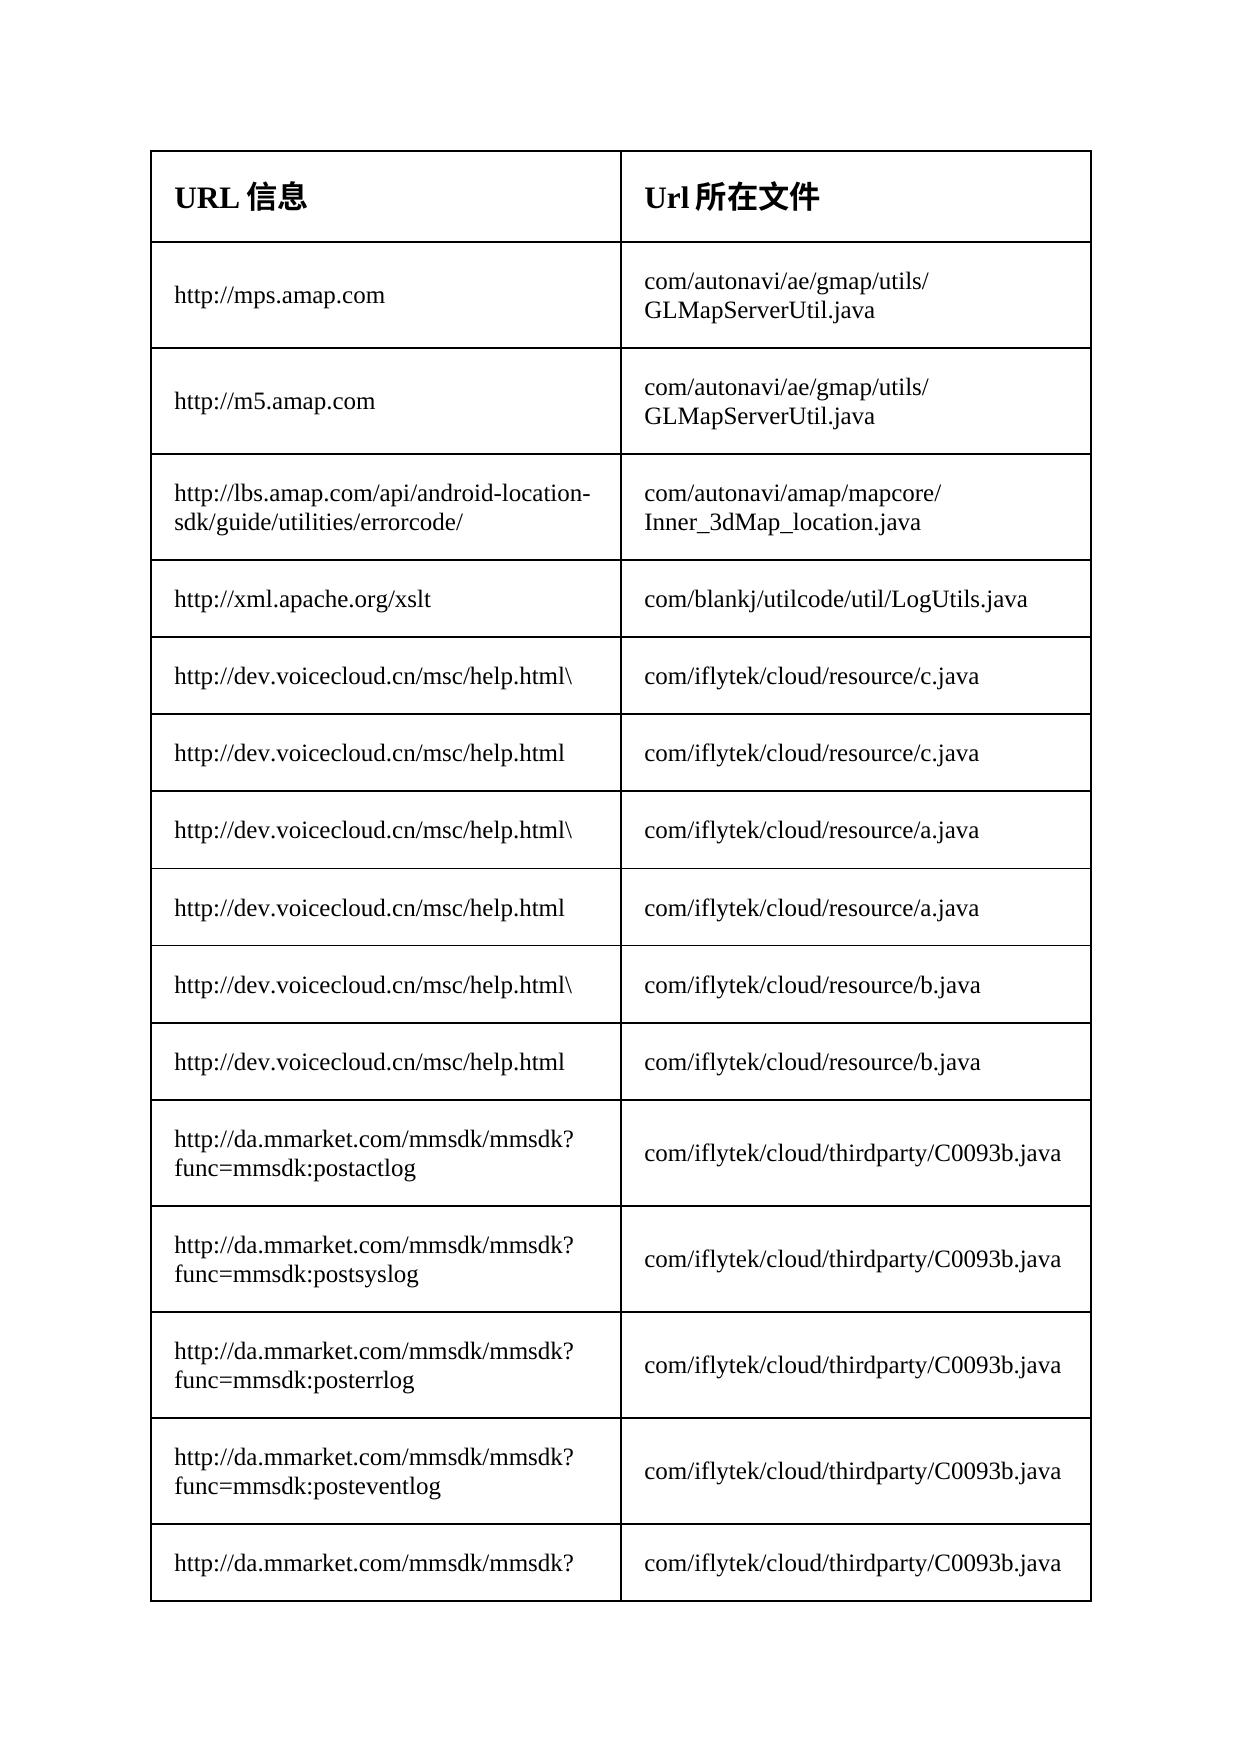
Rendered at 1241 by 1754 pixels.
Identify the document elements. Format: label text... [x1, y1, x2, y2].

table_cell http://da.mmarket.com/mmsdk/mmsdk?func=mmsdk:postsyslog [152, 1207, 620, 1311]
table_cell http://dev.voicecloud.cn/msc/help.html\ [152, 792, 620, 868]
table_cell http://xml.apache.org/xslt [152, 561, 620, 636]
table_cell http://mps.amap.com [152, 243, 620, 347]
table_cell http://dev.voicecloud.cn/msc/help.html [152, 715, 620, 790]
table_header Url所在文件 [622, 152, 1090, 241]
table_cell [152, 455, 620, 559]
table_cell com/iflytek/cloud/resource/a.java [622, 869, 1090, 945]
table_cell com/iflytek/cloud/resource/b.java [622, 1024, 1090, 1099]
table_cell com/iflytek/cloud/resource/c.java [622, 715, 1090, 790]
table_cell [622, 349, 1090, 453]
table_cell http://m5.amap.com [152, 349, 620, 453]
table_cell http://dev.voicecloud.cn/msc/help.html [152, 869, 620, 945]
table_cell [622, 1525, 1090, 1600]
table_cell com/iflytek/cloud/resource/b.java [622, 946, 1090, 1022]
table_cell com/iflytek/cloud/resource/a.java [622, 792, 1090, 868]
table_cell com/iflytek/cloud/thirdparty/C0093b.java [622, 1313, 1090, 1417]
table_cell com/iflytek/cloud/thirdparty/C0093b.java [622, 1207, 1090, 1311]
table_header URL信息 [152, 152, 620, 241]
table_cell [622, 243, 1090, 347]
table_cell com/autonavi/amap/mapcore/Inner_3dMap_location.java [622, 455, 1090, 559]
table_cell com/iflytek/cloud/thirdparty/C0093b.java [622, 1101, 1090, 1205]
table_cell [152, 1525, 620, 1600]
table_cell http://dev.voicecloud.cn/msc/help.html [152, 1024, 620, 1099]
table_cell http://da.mmarket.com/mmsdk/mmsdk?func=mmsdk:posterrlog [152, 1313, 620, 1417]
table_cell http://dev.voicecloud.cn/msc/help.html\ [152, 638, 620, 713]
table_cell http://dev.voicecloud.cn/msc/help.html\ [152, 946, 620, 1022]
table_cell com/iflytek/cloud/resource/c.java [622, 638, 1090, 713]
table_cell http://da.mmarket.com/mmsdk/mmsdk?func=mmsdk:posteventlog [152, 1419, 620, 1523]
table_cell http://da.mmarket.com/mmsdk/mmsdk?func=mmsdk:postactlog [152, 1101, 620, 1205]
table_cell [622, 1419, 1090, 1523]
table_cell com/blankj/utilcode/util/LogUtils.java [622, 561, 1090, 636]
